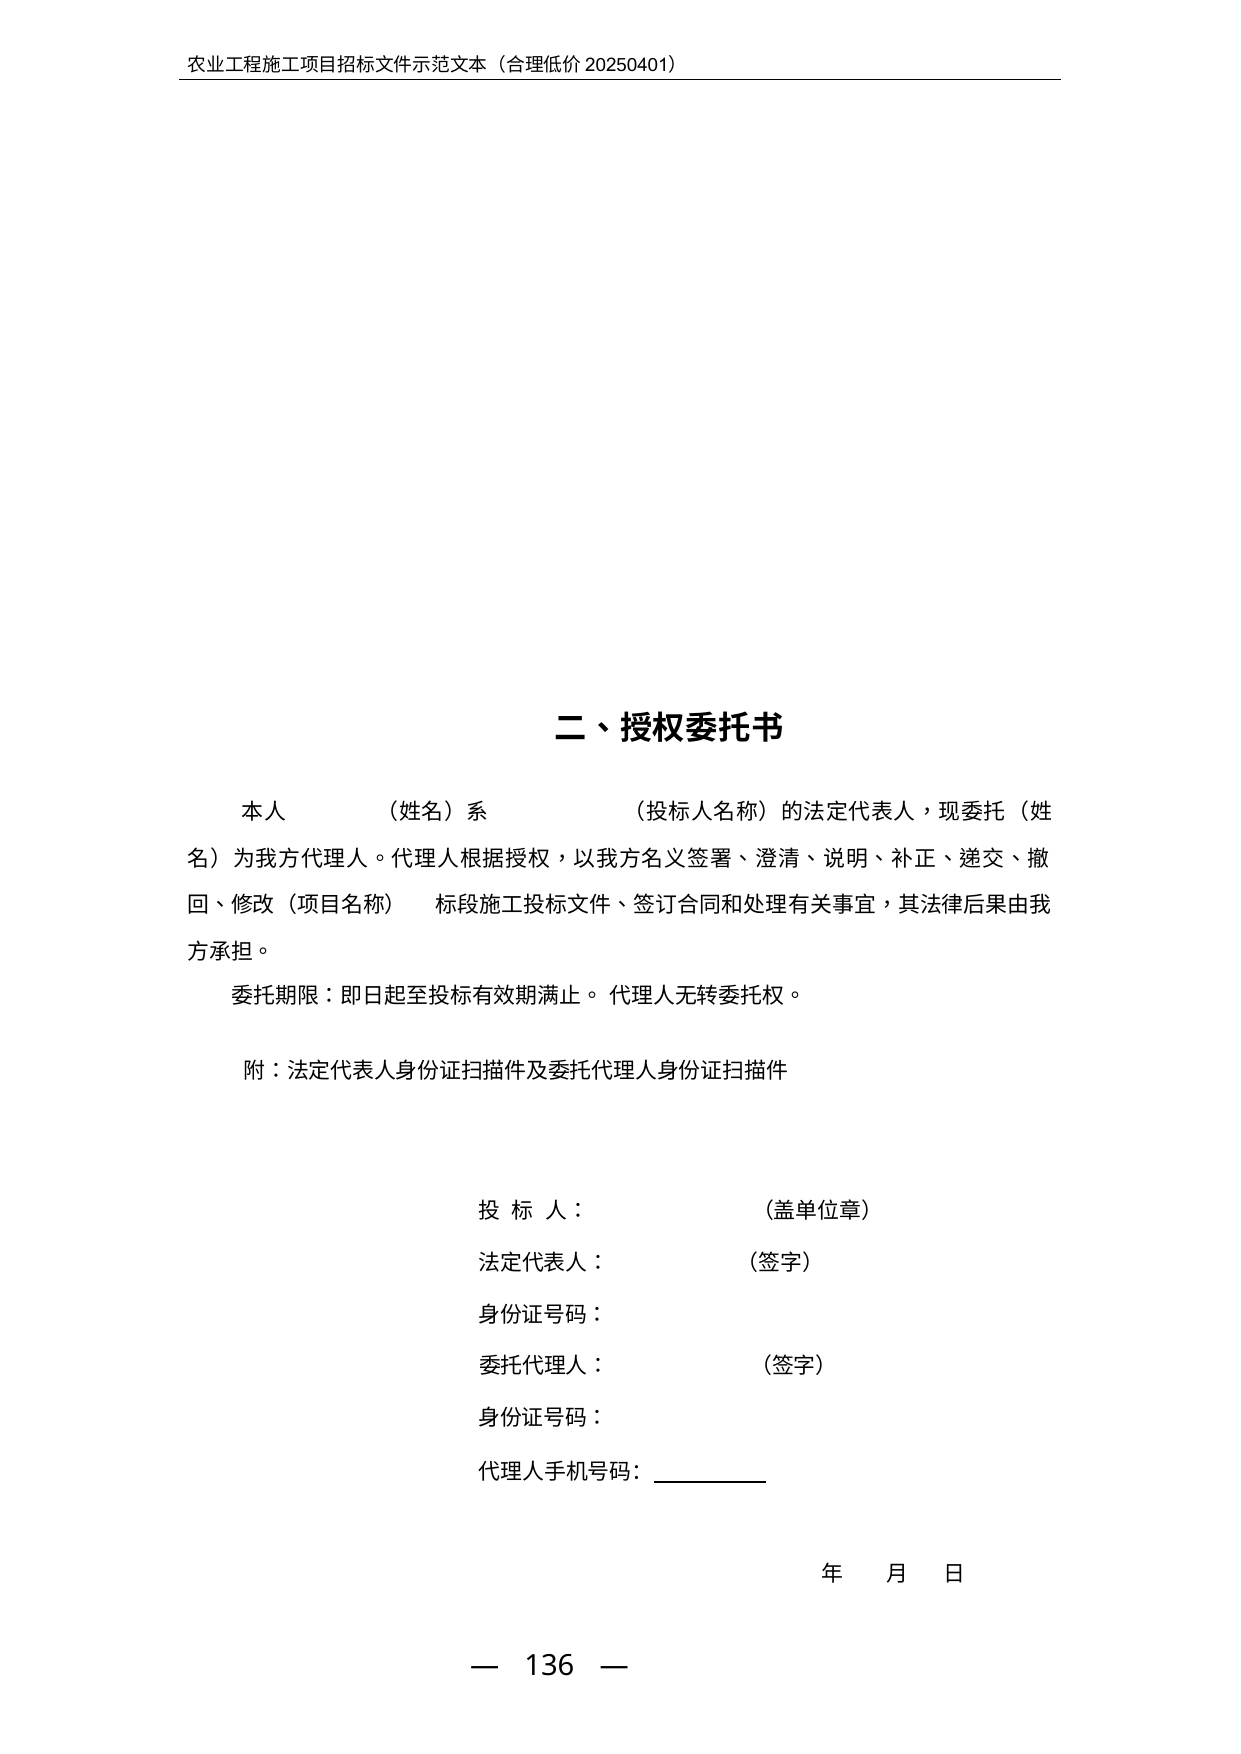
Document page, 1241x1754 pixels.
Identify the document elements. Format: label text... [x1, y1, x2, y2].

text 身份证号码： [478, 1299, 1053, 1328]
text 法定代表人： （签字） [479, 1247, 1053, 1277]
text 委托代理人： （签字） [479, 1351, 1053, 1380]
text 身份证号码： [478, 1402, 1053, 1432]
text 投 标 人： （盖单位章） [479, 1195, 1053, 1225]
text 附：法定代表人身份证扫描件及委托代理人身份证扫描件 [243, 1057, 1053, 1084]
text 年 月 日 [537, 1559, 1053, 1587]
text 委托期限：即日起至投标有效期满止。 代理人无转委托权。 [187, 983, 1053, 1008]
text 代理人手机号码： [478, 1454, 1053, 1486]
text 二、授权委托书 [554, 707, 1053, 748]
text 本人 （姓名）系 （投标人名称）的法定代表人，现委托（姓名）为我方代理人。代理人根据授权，以我方名义签署、澄清、说明、补正、递交、撤回、修改（项目名称） 标段施工投标文件、签订合同和处理有关事宜，其法律后果由我方承担。 [187, 796, 1052, 966]
